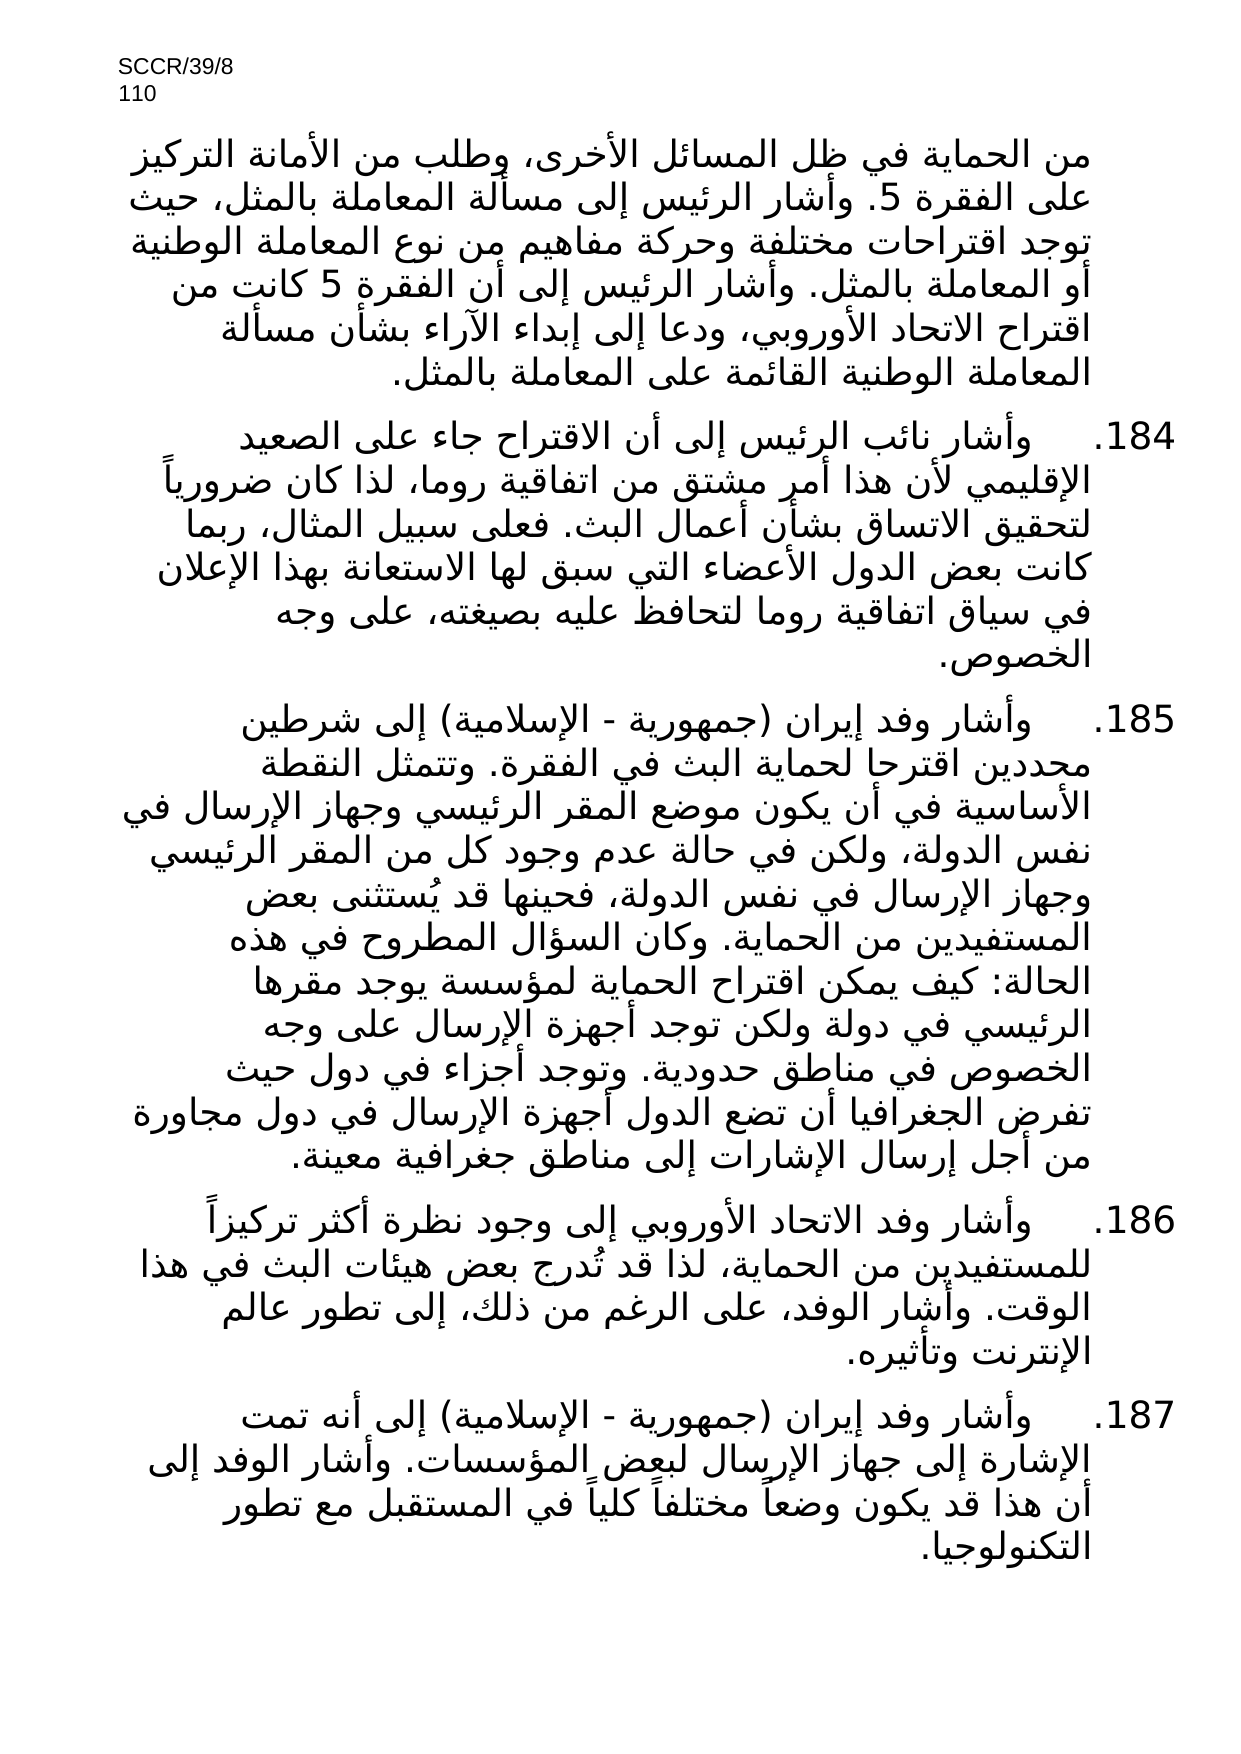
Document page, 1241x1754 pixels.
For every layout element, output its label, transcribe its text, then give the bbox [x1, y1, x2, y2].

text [118, 132, 1092, 394]
text وأشار وفد إيران (جمهورية - الإسلامية) إلى شرطين محددين اقترحا لحماية البث في الفقرة. وتتمثل النقطة الأساسية في أن يكون موضع المقر الرئيسي وجهاز الإرسال في نفس الدولة، ولكن في حالة عدم وجود كل من المقر الرئيسي وجهاز الإرسال في نفس الدولة، فحينها قد يُستثنى بعض المستفيدين من الحماية. وكان السؤال المطروح في هذه الحالة: كيف يمكن اقتراح الحماية لمؤسسة يوجد مقرها الرئيسي في دولة ولكن توجد أجهزة الإرسال على وجه الخصوص في مناطق حدودية. وتوجد أجزاء في دول حيث تفرض الجغرافيا أن تضع الدول أجهزة الإرسال في دول مجاورة من أجل إرسال الإشارات إلى مناطق جغرافية معينة. [118, 698, 1092, 1178]
text وأشار وفد إيران (جمهورية - الإسلامية) إلى أنه تمت الإشارة إلى جهاز الإرسال لبعض المؤسسات. وأشار الوفد إلى أن هذا قد يكون وضعاً مختلفاً كلياً في المستقبل مع تطور التكنولوجيا. [118, 1394, 1092, 1568]
text وأشار نائب الرئيس إلى أن الاقتراح جاء على الصعيد الإقليمي لأن هذا أمر مشتق من اتفاقية روما، لذا كان ضرورياً لتحقيق الاتساق بشأن أعمال البث. فعلى سبيل المثال، ربما كانت بعض الدول الأعضاء التي سبق لها الاستعانة بهذا الإعلان في سياق اتفاقية روما لتحافظ عليه بصيغته، على وجه الخصوص. [118, 415, 1092, 677]
text وأشار وفد الاتحاد الأوروبي إلى وجود نظرة أكثر تركيزاً للمستفيدين من الحماية، لذا قد تُدرج بعض هيئات البث في هذا الوقت. وأشار الوفد، على الرغم من ذلك، إلى تطور عالم الإنترنت وتأثيره. [118, 1198, 1092, 1373]
